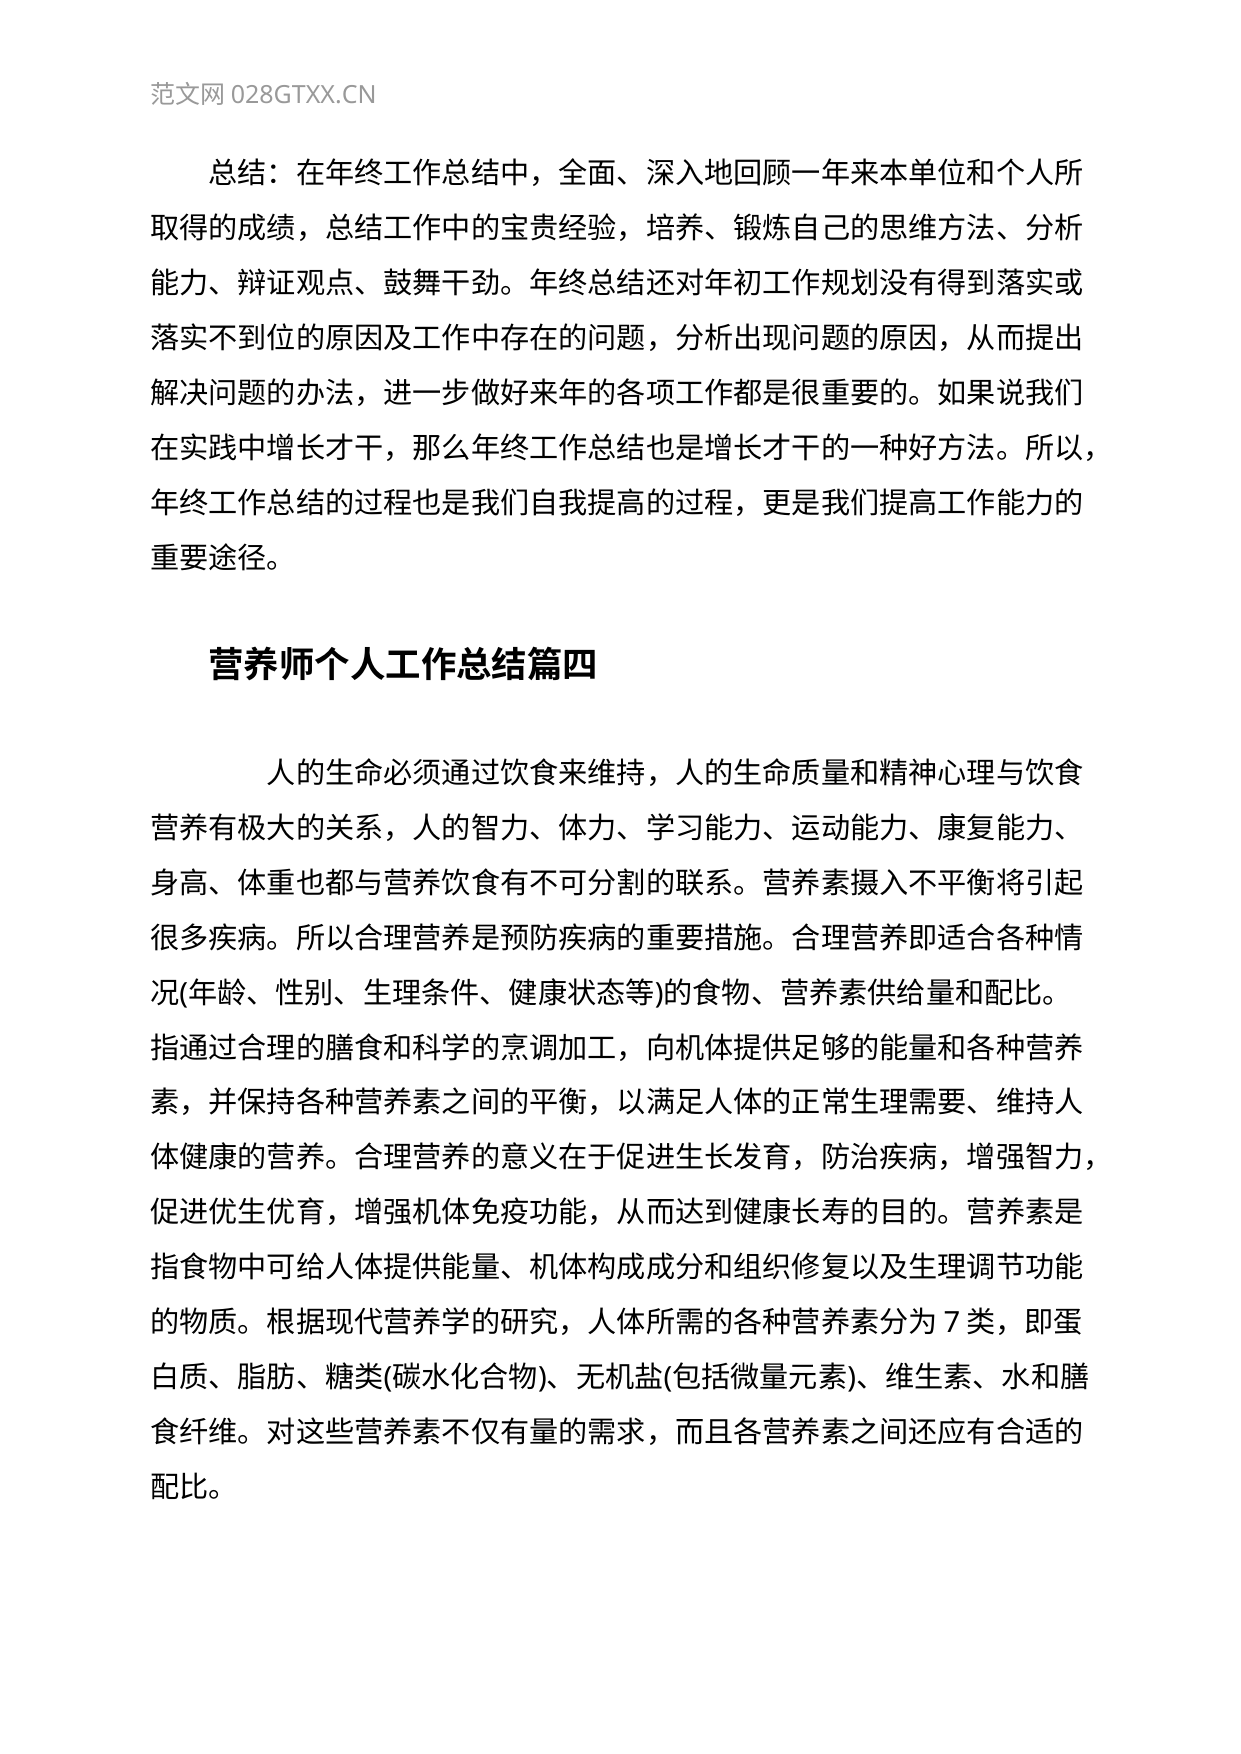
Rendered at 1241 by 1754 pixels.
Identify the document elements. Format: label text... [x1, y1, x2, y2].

text 营养师个人工作总结篇四 [150, 636, 1090, 687]
text 人的生命必须通过饮食来维持，人的生命质量和精神心理与饮食营养有极大的关系，人的智力、体力、学习能力、运动能力、康复能力、身高、体重也都与营养饮食有不可分割的联系。营养素摄入不平衡将引起很多疾病。所以合理营养是预防疾病的重要措施。合理营养即适合各种情况(年龄、性别、生理条件、健康状态等)的食物、营养素供给量和配比。指通过合理的膳食和科学的烹调加工，向机体提供足够的能量和各种营养素，并保持各种营养素之间的平衡，以满足人体的正常生理需要、维持人体健康的营养。合理营养的意义在于促进生长发育，防治疾病，增强智力，促进优生优育，增强机体免疫功能，从而达到健康长寿的目的。营养素是指食物中可给人体提供能量、机体构成成分和组织修复以及生理调节功能的物质。根据现代营养学的研究，人体所需的各种营养素分为7类，即蛋白质、脂肪、糖类(碳水化合物)、无机盐(包括微量元素)、维生素、水和膳食纤维。对这些营养素不仅有量的需求，而且各营养素之间还应有合适的配比。 [150, 749, 1090, 1506]
text 总结：在年终工作总结中，全面、深入地回顾一年来本单位和个人所取得的成绩，总结工作中的宝贵经验，培养、锻炼自己的思维方法、分析能力、辩证观点、鼓舞干劲。年终总结还对年初工作规划没有得到落实或落实不到位的原因及工作中存在的问题，分析出现问题的原因，从而提出解决问题的办法，进一步做好来年的各项工作都是很重要的。如果说我们在实践中增长才干，那么年终工作总结也是增长才干的一种好方法。所以，年终工作总结的过程也是我们自我提高的过程，更是我们提高工作能力的重要途径。 [150, 150, 1090, 577]
